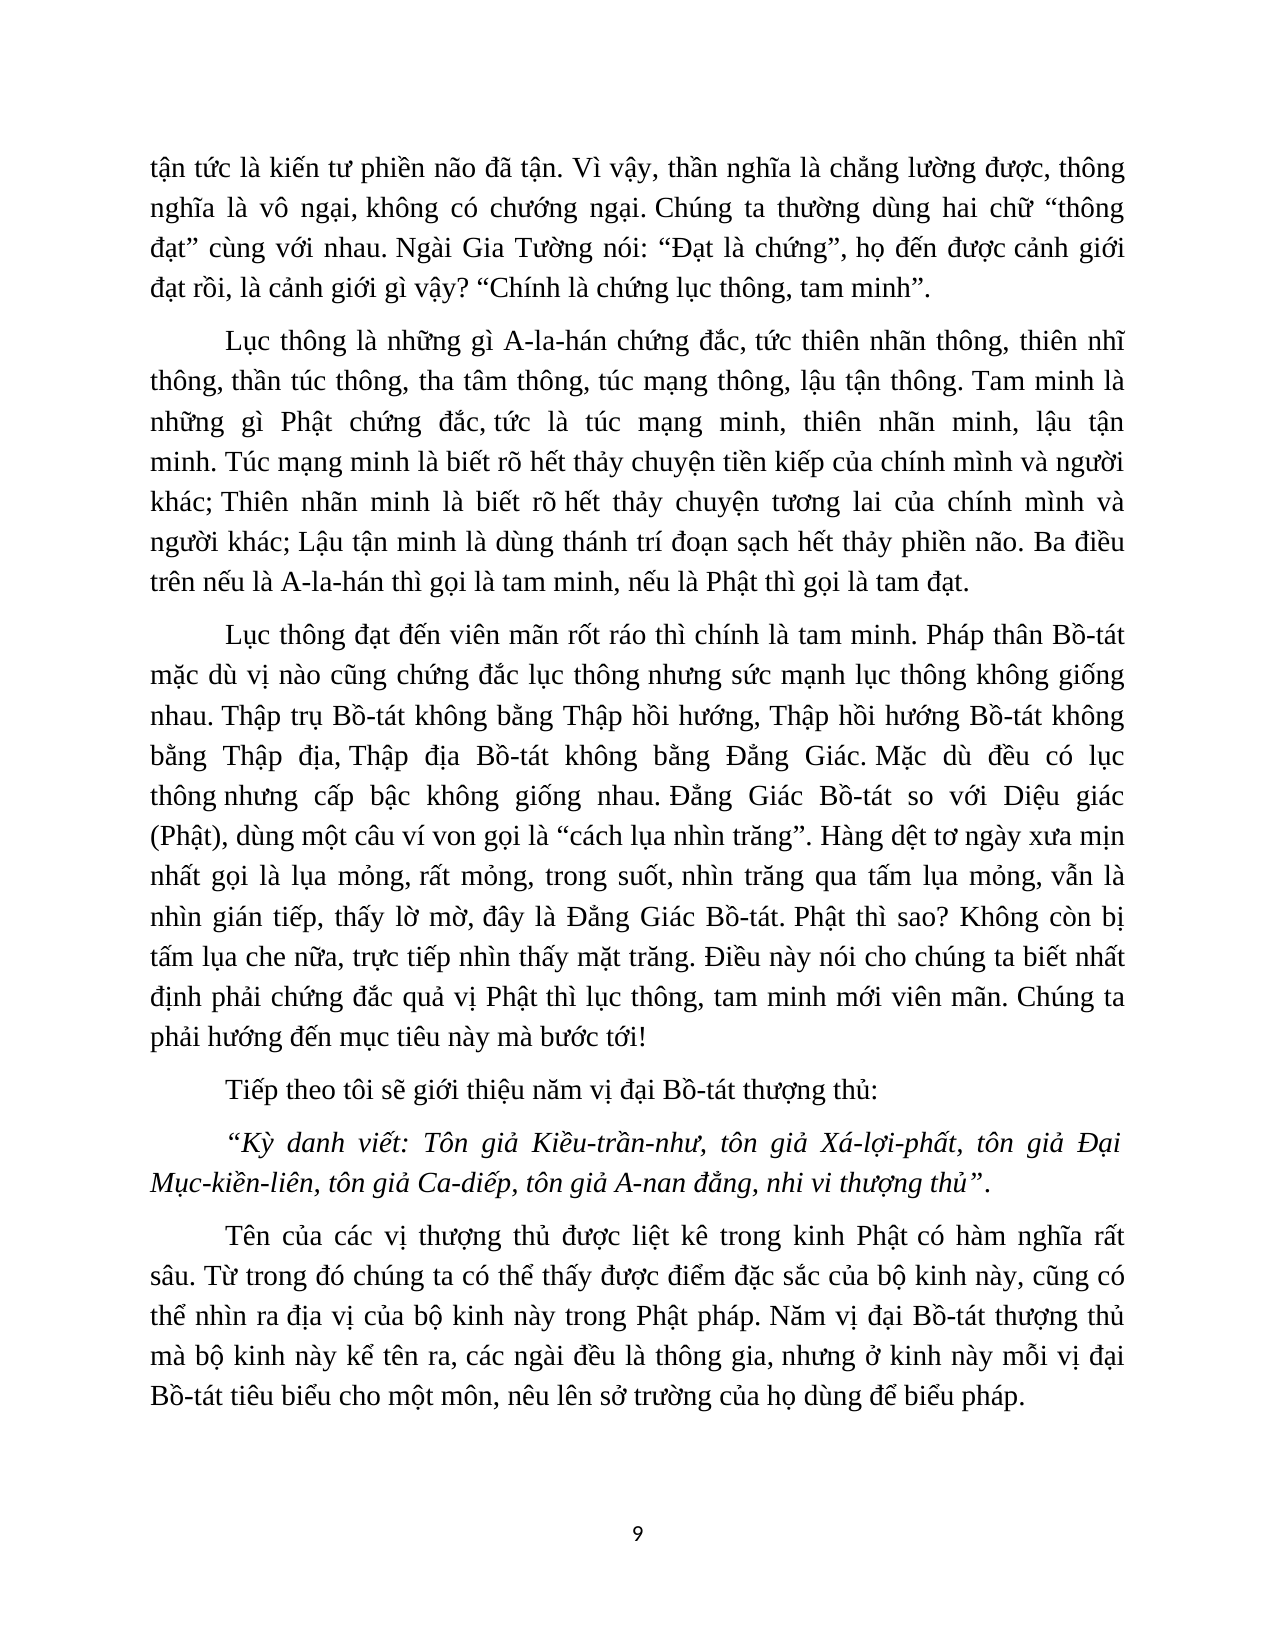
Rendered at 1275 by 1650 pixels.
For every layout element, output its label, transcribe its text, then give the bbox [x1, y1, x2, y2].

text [150, 150, 1125, 304]
text Tiếp theo tôi sẽ giới thiệu năm vị đại Bồ-tát thượng thủ: [150, 1072, 1125, 1106]
text “Kỳ danh viết: Tôn giả Kiều-trần-như, tôn giả Xá-lợi-phất, tôn giả Đại Mục-kiền-liên, tôn giả Ca-diếp, tôn giả A-nan đẳng, nhi vi thượng thủ”. [150, 1125, 1125, 1198]
text Lục thông là những gì A-la-hán chứng đắc, tức thiên nhãn thông, thiên nhĩ thông, thần túc thông, tha tâm thông, túc mạng thông, lậu tận thông. Tam minh là những gì Phật chứng đắc, tức là túc mạng minh, thiên nhãn minh, lậu tận minh. Túc mạng minh là biết rõ hết thảy chuyện tiền kiếp của chính mình và người khác; Thiên nhãn minh là biết rõ hết thảy chuyện tương lai của chính mình và người khác; Lậu tận minh là dùng thánh trí đoạn sạch hết thảy phiền não. Ba điều trên nếu là A-la-hán thì gọi là tam minh, nếu là Phật thì gọi là tam đạt. [150, 323, 1125, 598]
text Tên của các vị thượng thủ được liệt kê trong kinh Phật có hàm nghĩa rất sâu. Từ trong đó chúng ta có thể thấy được điểm đặc sắc của bộ kinh này, cũng có thể nhìn ra địa vị của bộ kinh này trong Phật pháp. Năm vị đại Bồ-tát thượng thủ mà bộ kinh này kể tên ra, các ngài đều là thông gia, nhưng ở kinh này mỗi vị đại Bồ-tát tiêu biểu cho một môn, nêu lên sở trường của họ dùng để biểu pháp. [150, 1218, 1125, 1412]
text Lục thông đạt đến viên mãn rốt ráo thì chính là tam minh. Pháp thân Bồ-tát mặc dù vị nào cũng chứng đắc lục thông nhưng sức mạnh lục thông không giống nhau. Thập trụ Bồ-tát không bằng Thập hồi hướng, Thập hồi hướng Bồ-tát không bằng Thập địa, Thập địa Bồ-tát không bằng Đẳng Giác. Mặc dù đều có lục thông nhưng cấp bậc không giống nhau. Đẳng Giác Bồ-tát so với Diệu giác (Phật), dùng một câu ví von gọi là “cách lụa nhìn trăng”. Hàng dệt tơ ngày xưa mịn nhất gọi là lụa mỏng, rất mỏng, trong suốt, nhìn trăng qua tấm lụa mỏng, vẫn là nhìn gián tiếp, thấy lờ mờ, đây là Đẳng Giác Bồ-tát. Phật thì sao? Không còn bị tấm lụa che nữa, trực tiếp nhìn thấy mặt trăng. Điều này nói cho chúng ta biết nhất định phải chứng đắc quả vị Phật thì lục thông, tam minh mới viên mãn. Chúng ta phải hướng đến mục tiêu này mà bước tới! [150, 617, 1125, 1053]
